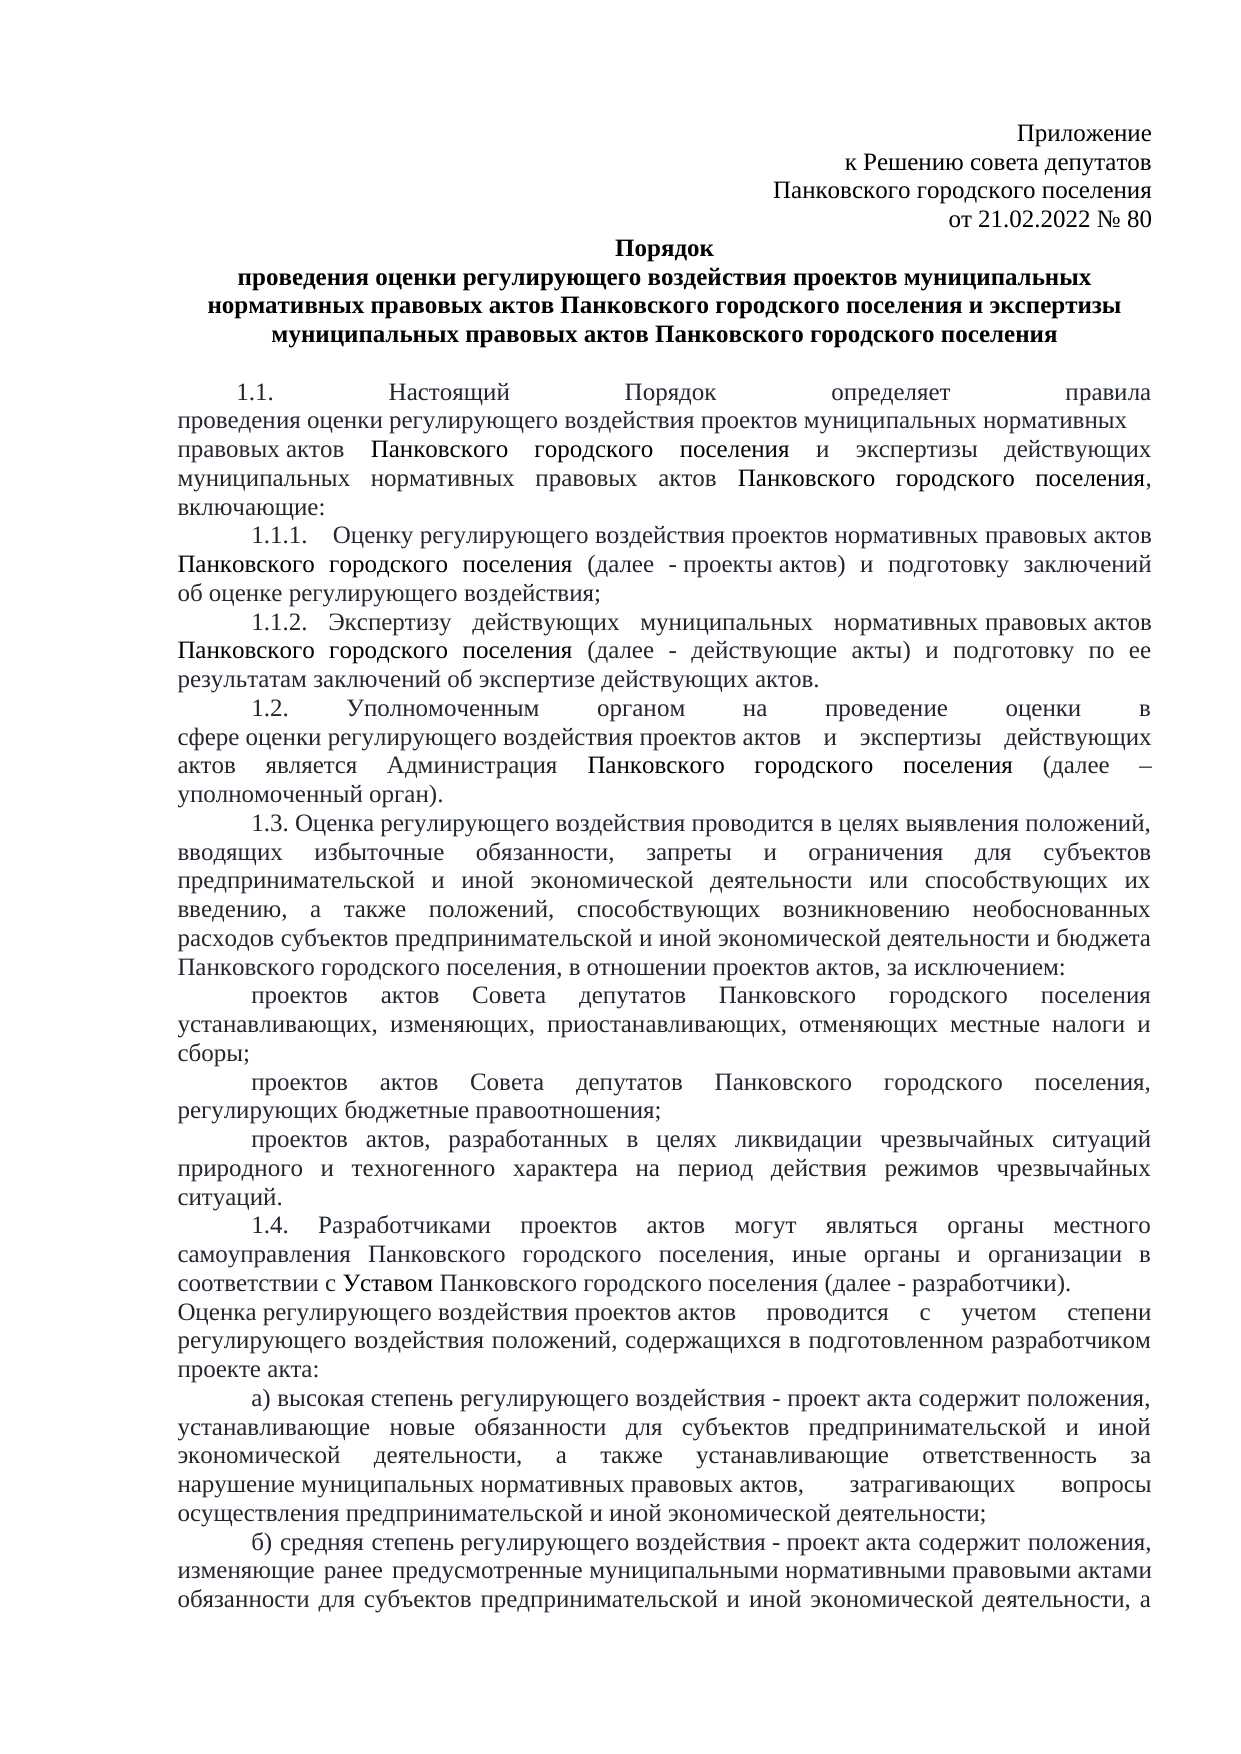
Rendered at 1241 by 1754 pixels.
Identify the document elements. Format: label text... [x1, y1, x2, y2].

text 1.4. Разработчиками проектов актов могут являться органы местного самоуправления Панковского городского поселения, иные органы и организации в соответствии с Уставом Панковского городского поселения (далее - разработчики). [177, 1211, 1152, 1297]
text 1.2. Уполномоченным органом на проведение оценки в сфере оценки регулирующего воздействия проектов актов и экспертизы действующих актов является Администрация Панковского городского поселения (далее – уполномоченный орган). [177, 693, 1152, 808]
text 1.1.1. Оценку регулирующего воздействия проектов нормативных правовых актов Панковского городского поселения (далее - проекты актов) и подготовку заключений об оценке регулирующего воздействия; [177, 521, 1152, 607]
text проектов актов Совета депутатов Панковского городского поселения, регулирующих бюджетные правоотношения; [177, 1067, 1152, 1124]
text Оценка регулирующего воздействия проектов актов проводится с учетом степени регулирующего воздействия положений, содержащихся в подготовленном разработчиком проекте акта: [177, 1297, 1152, 1383]
text 1.1. Настоящий Порядок определяет правила проведения оценки регулирующего воздействия проектов муниципальных нормативных правовых актов Панковского городского поселения и экспертизы действующих муниципальных нормативных правовых актов Панковского городского поселения, включающие: [177, 377, 1152, 521]
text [177, 1527, 1152, 1613]
text проектов актов Совета депутатов Панковского городского поселения устанавливающих, изменяющих, приостанавливающих, отменяющих местные налоги и сборы; [177, 981, 1152, 1067]
text Панковского городского поселения [177, 176, 1152, 204]
text а) высокая степень регулирующего воздействия - проект акта содержит положения, устанавливающие новые обязанности для субъектов предпринимательской и иной экономической деятельности, а также устанавливающие ответственность за нарушение муниципальных нормативных правовых актов, затрагивающих вопросы осуществления предпринимательской и иной экономической деятельности; [177, 1383, 1152, 1527]
text проектов актов, разработанных в целях ликвидации чрезвычайных ситуаций природного и техногенного характера на период действия режимов чрезвычайных ситуаций. [177, 1124, 1152, 1211]
text 1.1.2. Экспертизу действующих муниципальных нормативных правовых актов Панковского городского поселения (далее - действующие акты) и подготовку по ее результатам заключений об экспертизе действующих актов. [177, 607, 1152, 693]
text Порядок [177, 233, 1152, 262]
text 1.3. Оценка регулирующего воздействия проводится в целях выявления положений, вводящих избыточные обязанности, запреты и ограничения для субъектов предпринимательской и иной экономической деятельности или способствующих их введению, а также положений, способствующих возникновению необоснованных расходов субъектов предпринимательской и иной экономической деятельности и бюджета Панковского городского поселения, в отношении проектов актов, за исключением: [177, 808, 1152, 981]
text проведения оценки регулирующего воздействия проектов муниципальных нормативных правовых актов Панковского городского поселения и экспертизы муниципальных правовых актов Панковского городского поселения [177, 262, 1152, 348]
text к Решению совета депутатов [177, 147, 1152, 176]
text Приложение [177, 118, 1152, 147]
text от 21.02.2022 № 80 [177, 204, 1152, 233]
